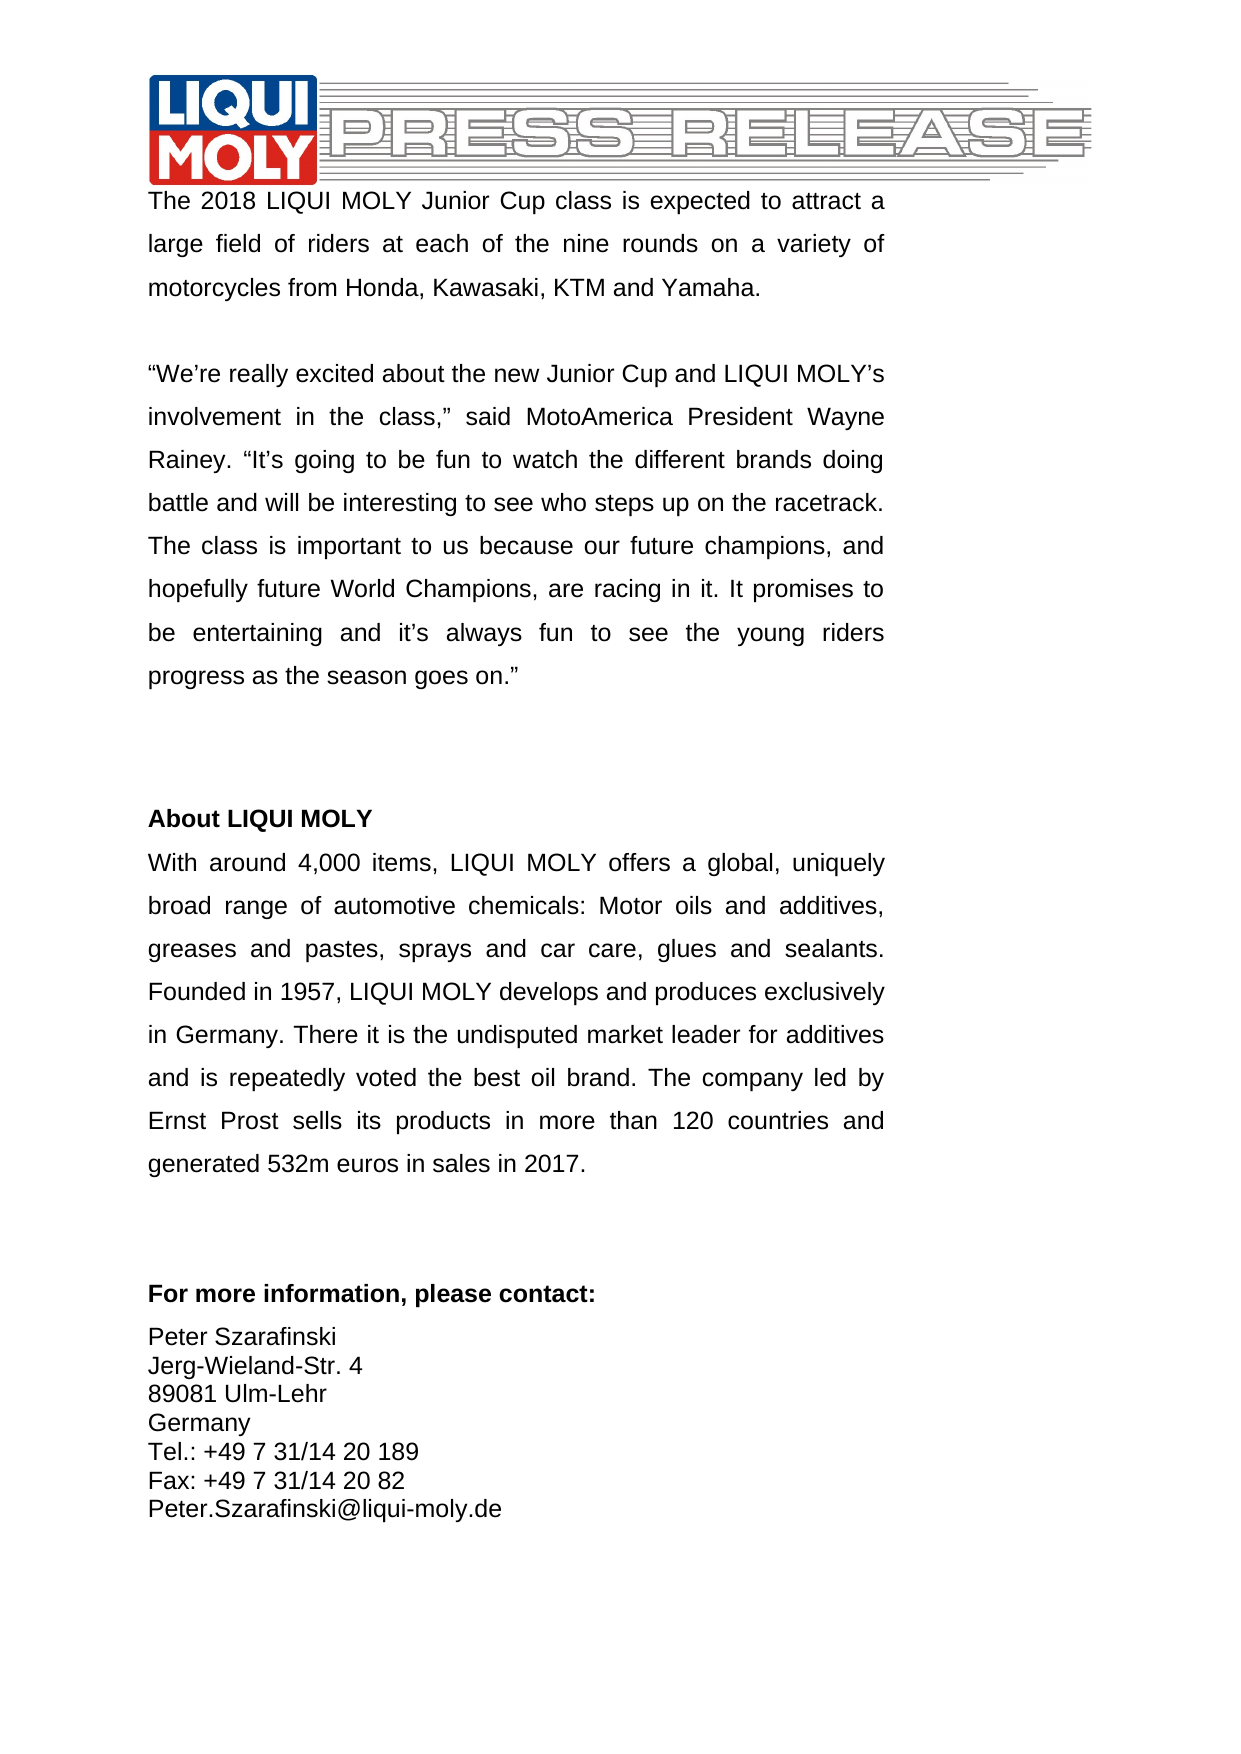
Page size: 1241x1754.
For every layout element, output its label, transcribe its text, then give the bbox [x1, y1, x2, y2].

text Germany [148, 1408, 1093, 1437]
text Peter Szarafinski [148, 1322, 1093, 1351]
text Fax: +49 7 31/14 20 82 [148, 1466, 1093, 1494]
text About LIQUI MOLY [148, 804, 901, 833]
text Jerg-Wieland-Str. 4 [148, 1351, 1093, 1379]
text “We’re really excited about the new Junior Cup and LIQUI MOLY’s involvement in the class,” said MotoAmerica President Wayne Rainey. “It’s going to be fun to watch the different brands doing battle and will be interesting to see who steps up on the racetrack. The class is important to us because our future champions, and hopefully future World Champions, are racing in it. It promises to be entertaining and it’s always fun to see the young riders progress as the season goes on.” [148, 359, 886, 689]
text With around 4,000 items, LIQUI MOLY offers a global, uniquely broad range of automotive chemicals: Motor oils and additives, greases and pastes, sprays and car care, glues and sealants. Founded in 1957, LIQUI MOLY develops and produces exclusively in Germany. There it is the undisputed market leader for additives and is repeatedly voted the best oil brand. The company led by Ernst Prost sells its products in more than 120 countries and generated 532m euros in sales in 2017. [148, 847, 886, 1178]
text 89081 Ulm-Lehr [148, 1379, 1093, 1408]
picture [147, 73, 1092, 187]
text Tel.: +49 7 31/14 20 189 [148, 1437, 1093, 1466]
text Peter.Szarafinski@liqui-moly.de [148, 1494, 1093, 1523]
text The 2018 LIQUI MOLY Junior Cup class is expected to attract a large field of riders at each of the nine rounds on a variety of motorcycles from Honda, Kawasaki, KTM and Yamaha. [148, 187, 886, 301]
text For more information, please contact: [148, 1279, 879, 1307]
